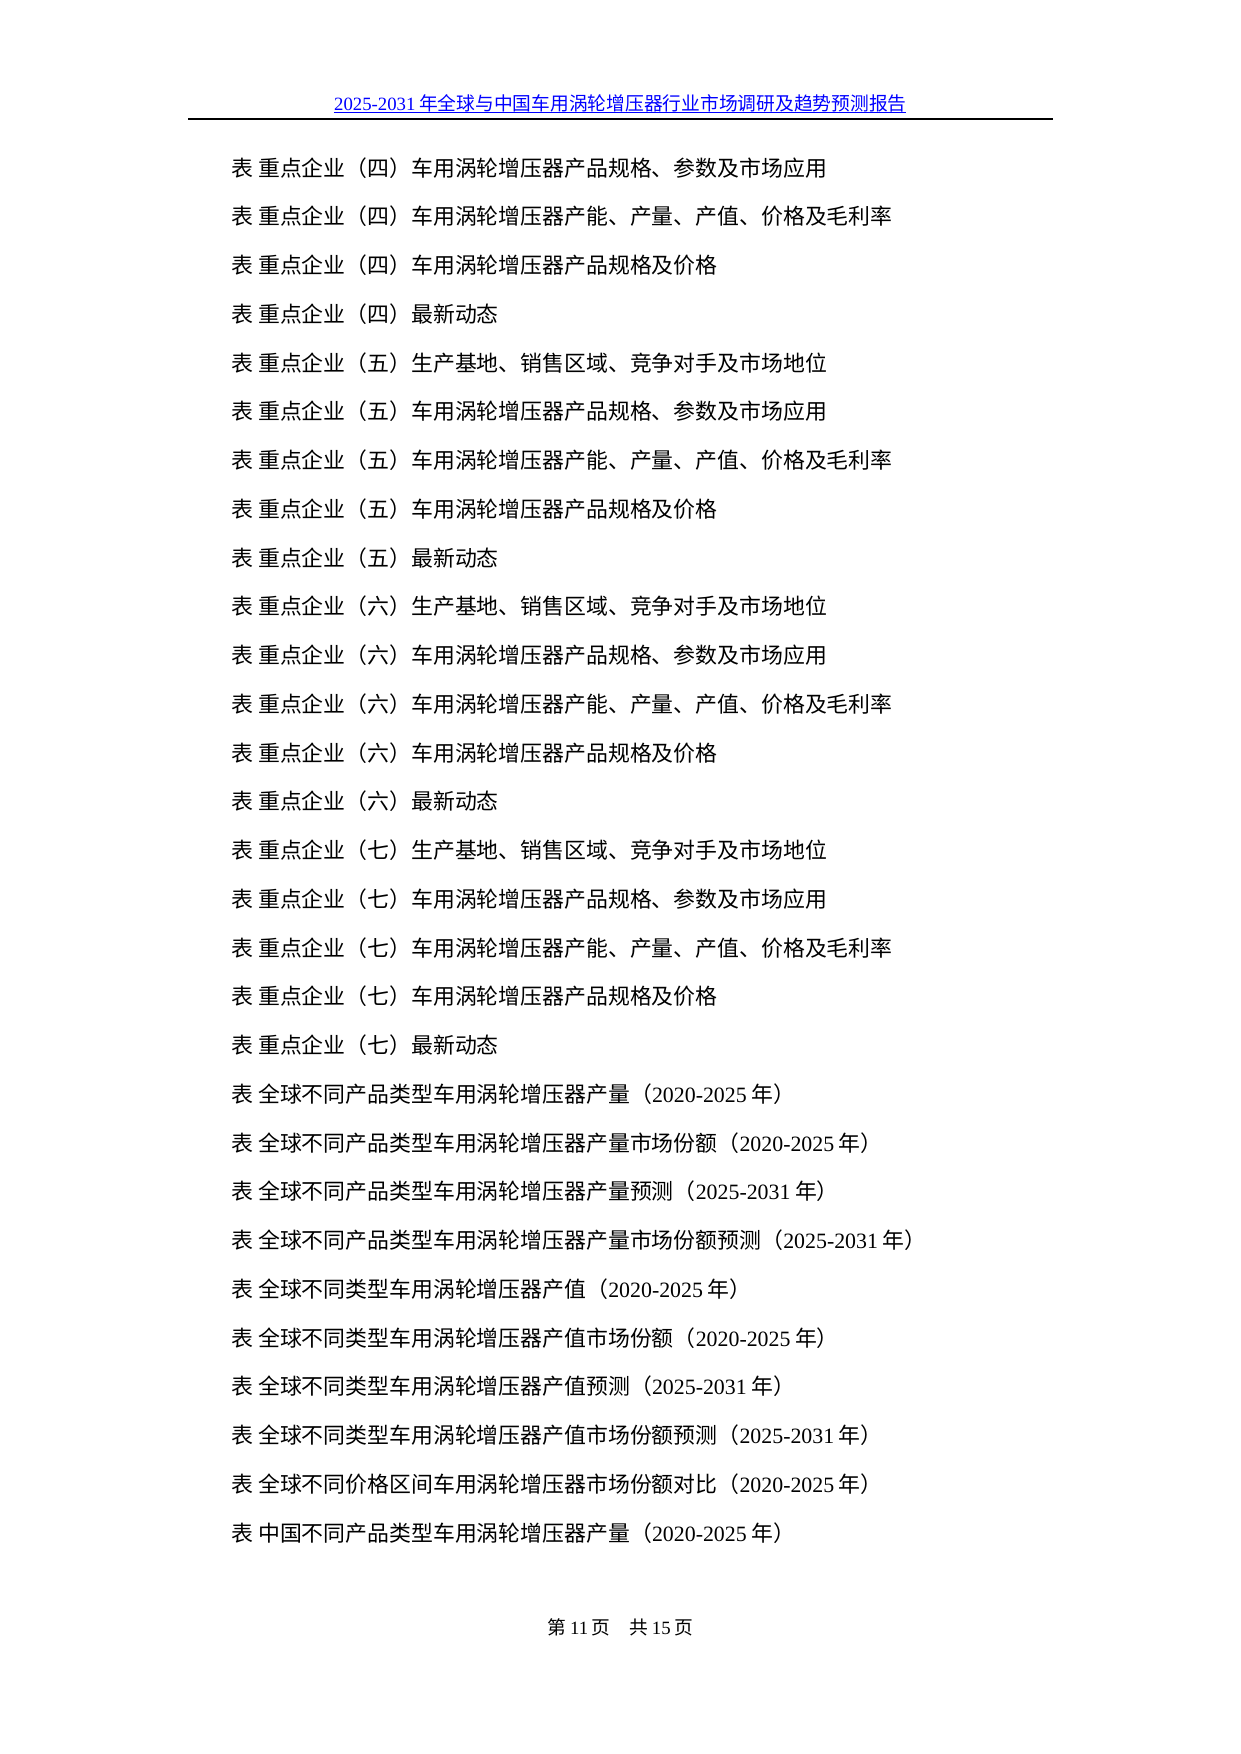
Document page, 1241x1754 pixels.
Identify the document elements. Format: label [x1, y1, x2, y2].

text [187, 150, 1053, 1548]
